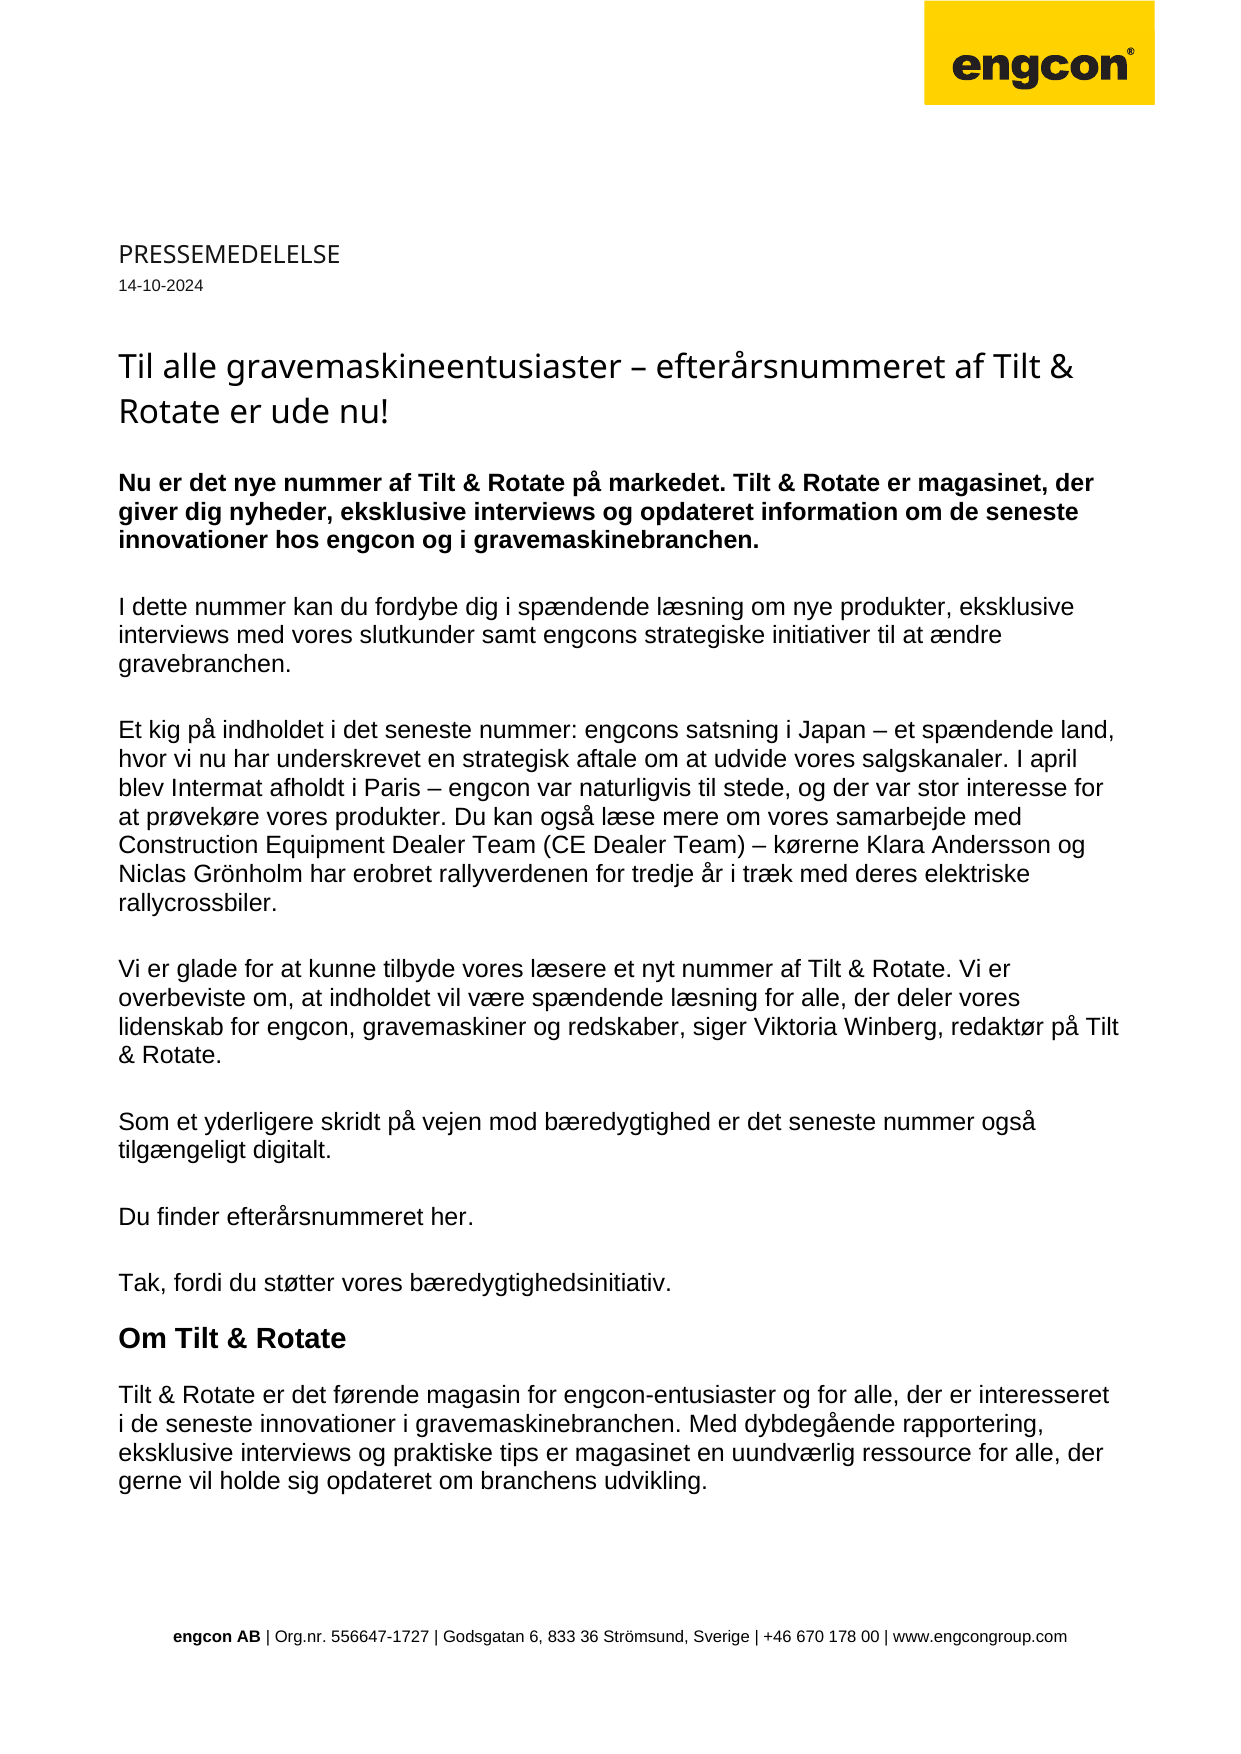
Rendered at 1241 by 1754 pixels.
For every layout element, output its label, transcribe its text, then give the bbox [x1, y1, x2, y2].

text Om Tilt & Rotate [118, 1321, 1122, 1355]
text Et kig på indholdet i det seneste nummer: engcons satsning i Japan – et spændende land, hvor vi nu har underskrevet en strategisk aftale om at udvide vores salgskanaler. I april blev Intermat afholdt i Paris – engcon var naturligvis til stede, og der var stor interesse for at prøvekøre vores produkter. Du kan også læse mere om vores samarbejde med Construction Equipment Dealer Team (CE Dealer Team) – kørerne Klara Andersson og Niclas Grönholm har erobret rallyverdenen for tredje år i træk med deres elektriske rallycrossbiler. [118, 715, 1122, 916]
text Vi er glade for at kunne tilbyde vores læsere et nyt nummer af Tilt & Rotate. Vi er overbeviste om, at indholdet vil være spændende læsning for alle, der deler vores lidenskab for engcon, gravemaskiner og redskaber, siger Viktoria Winberg, redaktør på Tilt & Rotate. [118, 954, 1122, 1069]
text Nu er det nye nummer af Tilt & Rotate på markedet. Tilt & Rotate er magasinet, der giver dig nyheder, eksklusive interviews og opdateret information om de seneste innovationer hos engcon og i gravemaskinebranchen. [118, 468, 1122, 554]
text Til alle gravemaskineentusiaster – efterårsnummeret af Tilt & Rotate er ude nu! [118, 343, 1122, 434]
text Tak, fordi du støtter vores bæredygtighedsinitiativ. [118, 1268, 1122, 1296]
text Du finder efterårsnummeret her. [118, 1201, 1122, 1230]
text I dette nummer kan du fordybe dig i spændende læsning om nye produkter, eksklusive interviews med vores slutkunder samt engcons strategiske initiativer til at ændre gravebranchen. [118, 591, 1122, 678]
text 14-10-2024 [118, 275, 1122, 294]
text Som et yderligere skridt på vejen mod bæredygtighed er det seneste nummer også tilgængeligt digitalt. [118, 1106, 1122, 1164]
text Tilt & Rotate er det førende magasin for engcon-entusiaster og for alle, der er interesseret i de seneste innovationer i gravemaskinebranchen. Med dybdegående rapportering, eksklusive interviews og praktiske tips er magasinet en uundværlig ressource for alle, der gerne vil holde sig opdateret om branchens udvikling. [118, 1380, 1122, 1495]
text PRESSEMEDELELSE [118, 236, 1122, 270]
